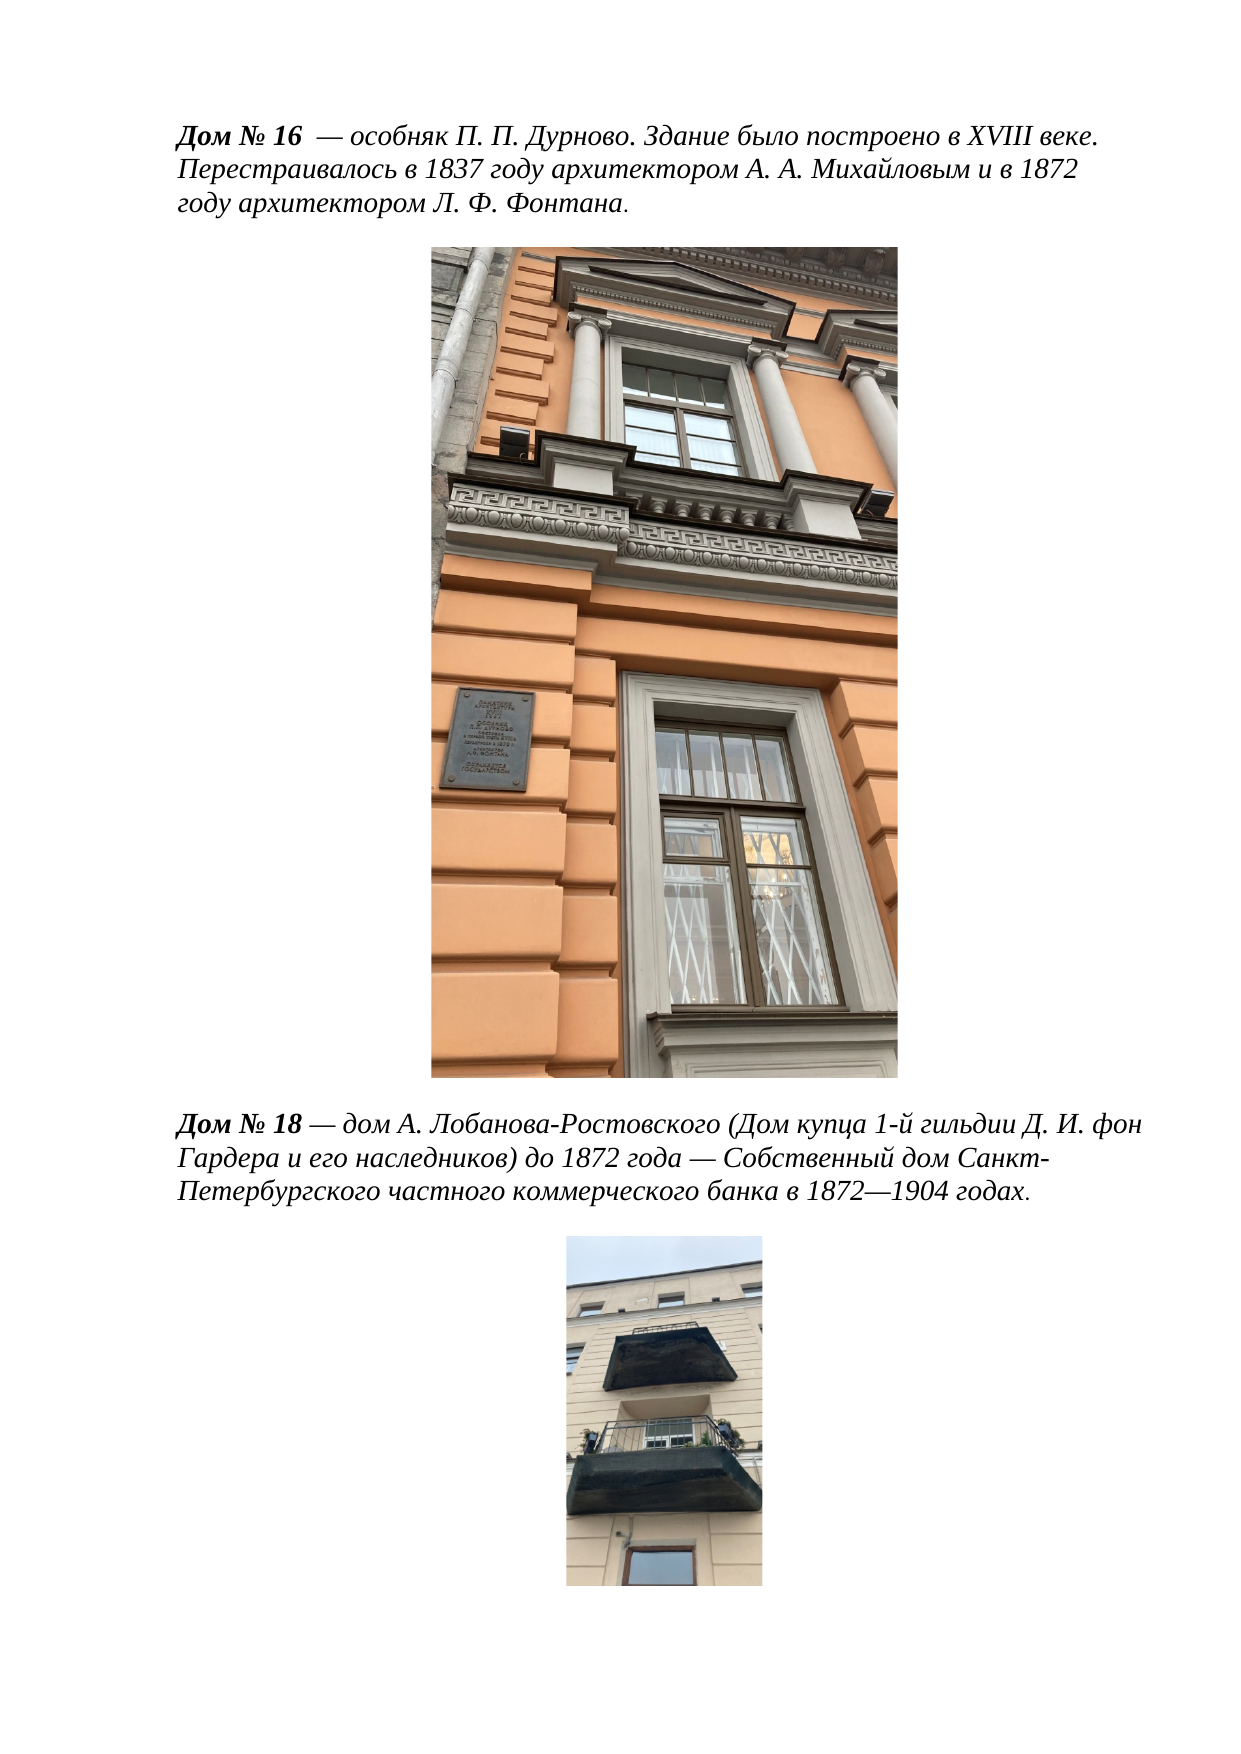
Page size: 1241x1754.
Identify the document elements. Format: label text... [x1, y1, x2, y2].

text Дом № 18 — дом А. Лобанова-Ростовского (Дом купца 1-й гильдии Д. И. фон Гардера и его наследников) до 1872 года — Собственный дом Санкт-Петербургского частного коммерческого банка в 1872—1904 годах. [177, 1106, 1152, 1207]
picture [431, 247, 898, 1078]
picture [566, 1236, 763, 1586]
text Дом № 16 — особняк П. П. Дурново. Здание было построено в XVIII веке. Перестраивалось в 1837 году архитектором А. А. Михайловым и в 1872 году архитектором Л. Ф. Фонтана. [177, 118, 1152, 219]
